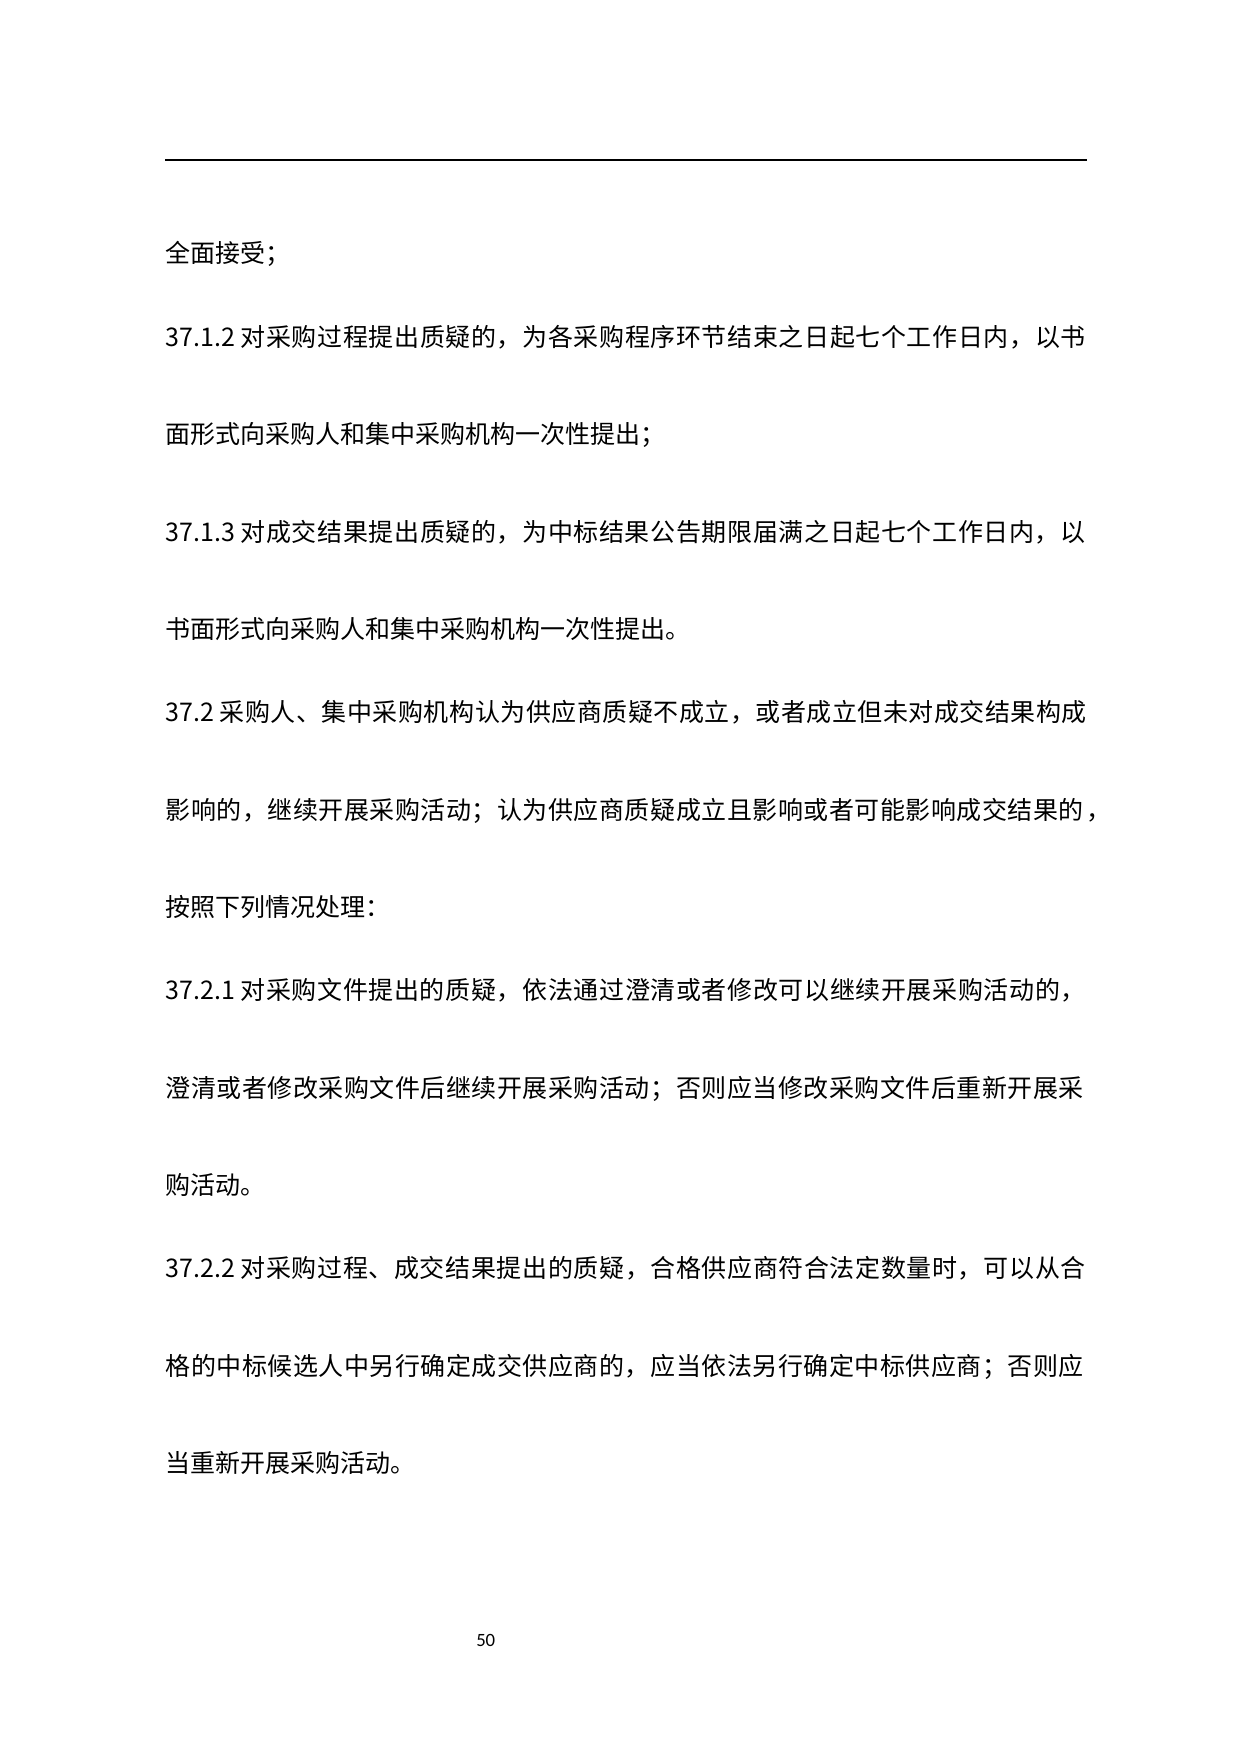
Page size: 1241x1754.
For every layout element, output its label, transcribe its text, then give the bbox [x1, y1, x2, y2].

text 37.2.2 对采购过程、成交结果提出的质疑，合格供应商符合法定数量时，可以从合格的中标候选人中另行确定成交供应商的，应当依法另行确定中标供应商；否则应当重新开展采购活动。 [165, 1234, 1087, 1494]
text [165, 219, 1087, 284]
text 37.1.2 对采购过程提出质疑的，为各采购程序环节结束之日起七个工作日内，以书面形式向采购人和集中采购机构一次性提出； 37.1.3 对成交结果提出质疑的，为中标结果公告期限届满之日起七个工作日内，以书面形式向采购人和集中采购机构一次性提出。 [165, 303, 1087, 660]
text 37.2 采购人、集中采购机构认为供应商质疑不成立，或者成立但未对成交结果构成影响的，继续开展采购活动；认为供应商质疑成立且影响或者可能影响成交结果的，按照下列情况处理： [165, 678, 1087, 938]
text 37.2.1 对采购文件提出的质疑，依法通过澄清或者修改可以继续开展采购活动的，澄清或者修改采购文件后继续开展采购活动；否则应当修改采购文件后重新开展采购活动。 [165, 956, 1087, 1216]
